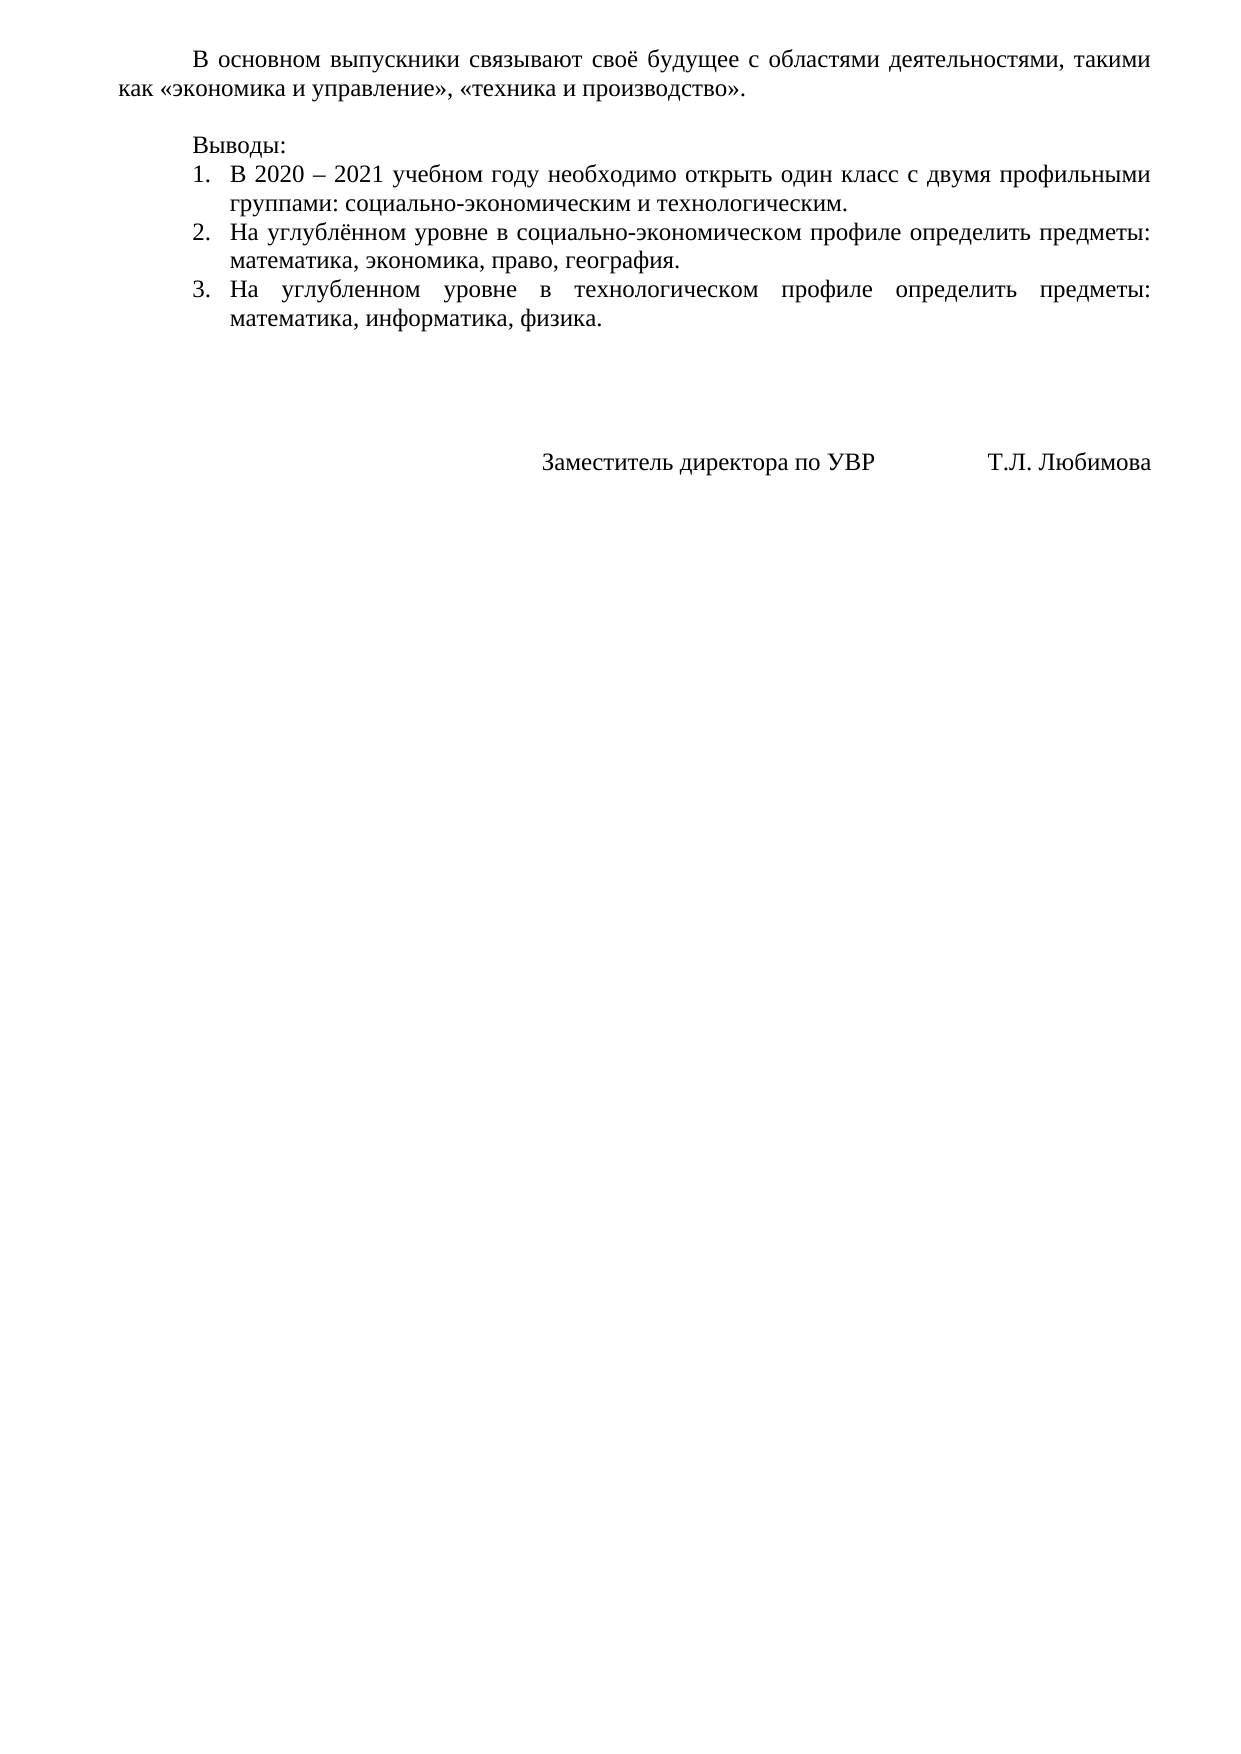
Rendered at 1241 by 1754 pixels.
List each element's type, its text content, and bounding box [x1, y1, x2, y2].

text В основном выпускники связывают своё будущее с областями деятельностями, такими как «экономика и управление», «техника и производство». [118, 44, 1152, 102]
text Заместитель директора по УВР Т.Л. Любимова [118, 447, 1152, 476]
text Выводы: [118, 131, 1152, 159]
list На углублённом уровне в социально-экономическом профиле определить предметы: математика, экономика, право, география. [192, 217, 1152, 274]
list На углубленном уровне в технологическом профиле определить предметы: математика, информатика, физика. [192, 274, 1152, 332]
list В 2020 – 2021 учебном году необходимо открыть один класс с двумя профильными группами: социально-экономическим и технологическим. [192, 159, 1152, 217]
